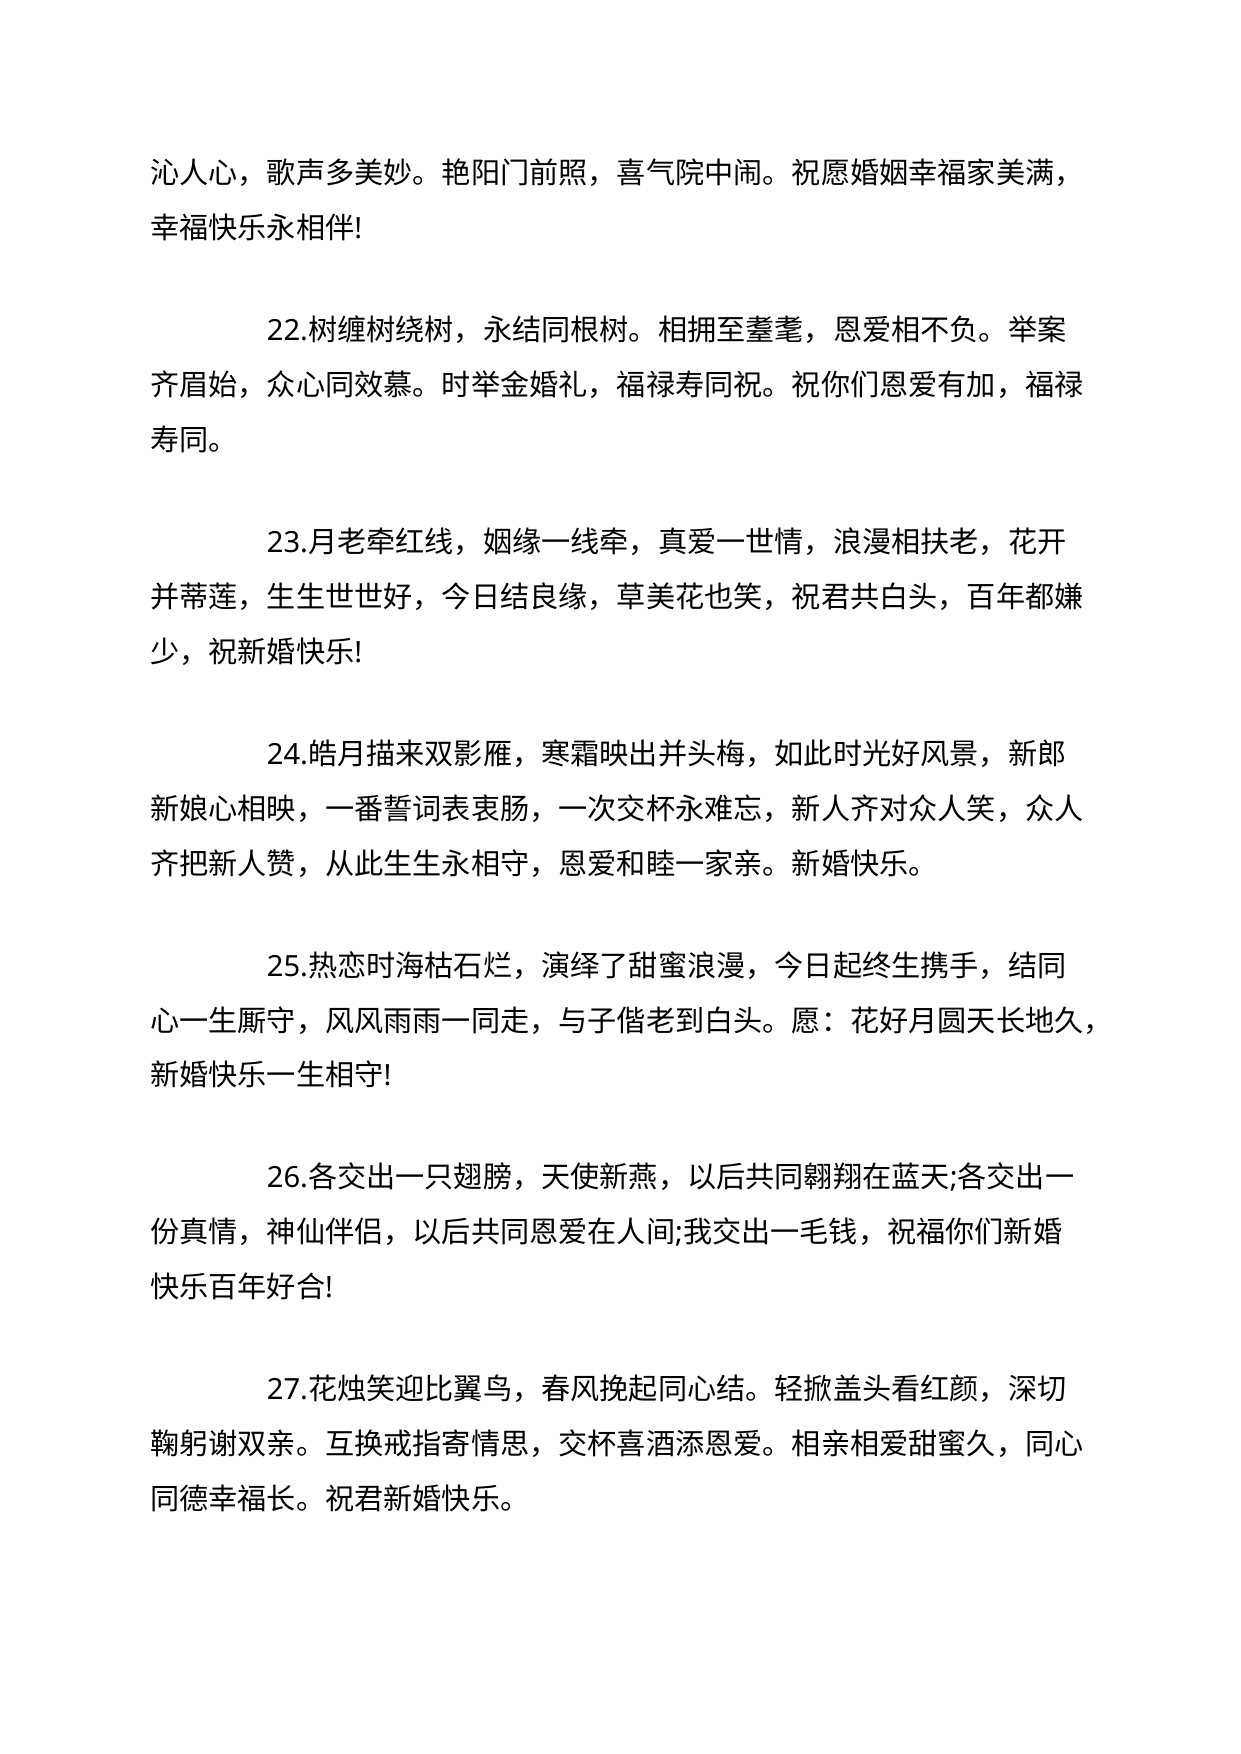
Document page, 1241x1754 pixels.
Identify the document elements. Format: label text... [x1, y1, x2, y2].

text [150, 150, 1090, 247]
text 27.花烛笑迎比翼鸟，春风挽起同心结。轻掀盖头看红颜，深切鞠躬谢双亲。互换戒指寄情思，交杯喜酒添恩爱。相亲相爱甜蜜久，同心同德幸福长。祝君新婚快乐。 [150, 1366, 1090, 1518]
text 22.树缠树绕树，永结同根树。相拥至耋耄，恩爱相不负。举案齐眉始，众心同效慕。时举金婚礼，福禄寿同祝。祝你们恩爱有加，福禄寿同。 [150, 307, 1090, 459]
text 25.热恋时海枯石烂，演绎了甜蜜浪漫，今日起终生携手，结同心一生厮守，风风雨雨一同走，与子偕老到白头。愿：花好月圆天长地久，新婚快乐一生相守! [150, 942, 1090, 1094]
text 24.皓月描来双影雁，寒霜映出并头梅，如此时光好风景，新郎新娘心相映，一番誓词表衷肠，一次交杯永难忘，新人齐对众人笑，众人齐把新人赞，从此生生永相守，恩爱和睦一家亲。新婚快乐。 [150, 730, 1090, 883]
text 23.月老牵红线，姻缘一线牵，真爱一世情，浪漫相扶老，花开并蒂莲，生生世世好，今日结良缘，草美花也笑，祝君共白头，百年都嫌少，祝新婚快乐! [150, 518, 1090, 671]
text 26.各交出一只翅膀，天使新燕，以后共同翱翔在蓝天;各交出一份真情，神仙伴侣，以后共同恩爱在人间;我交出一毛钱，祝福你们新婚快乐百年好合! [150, 1154, 1090, 1306]
